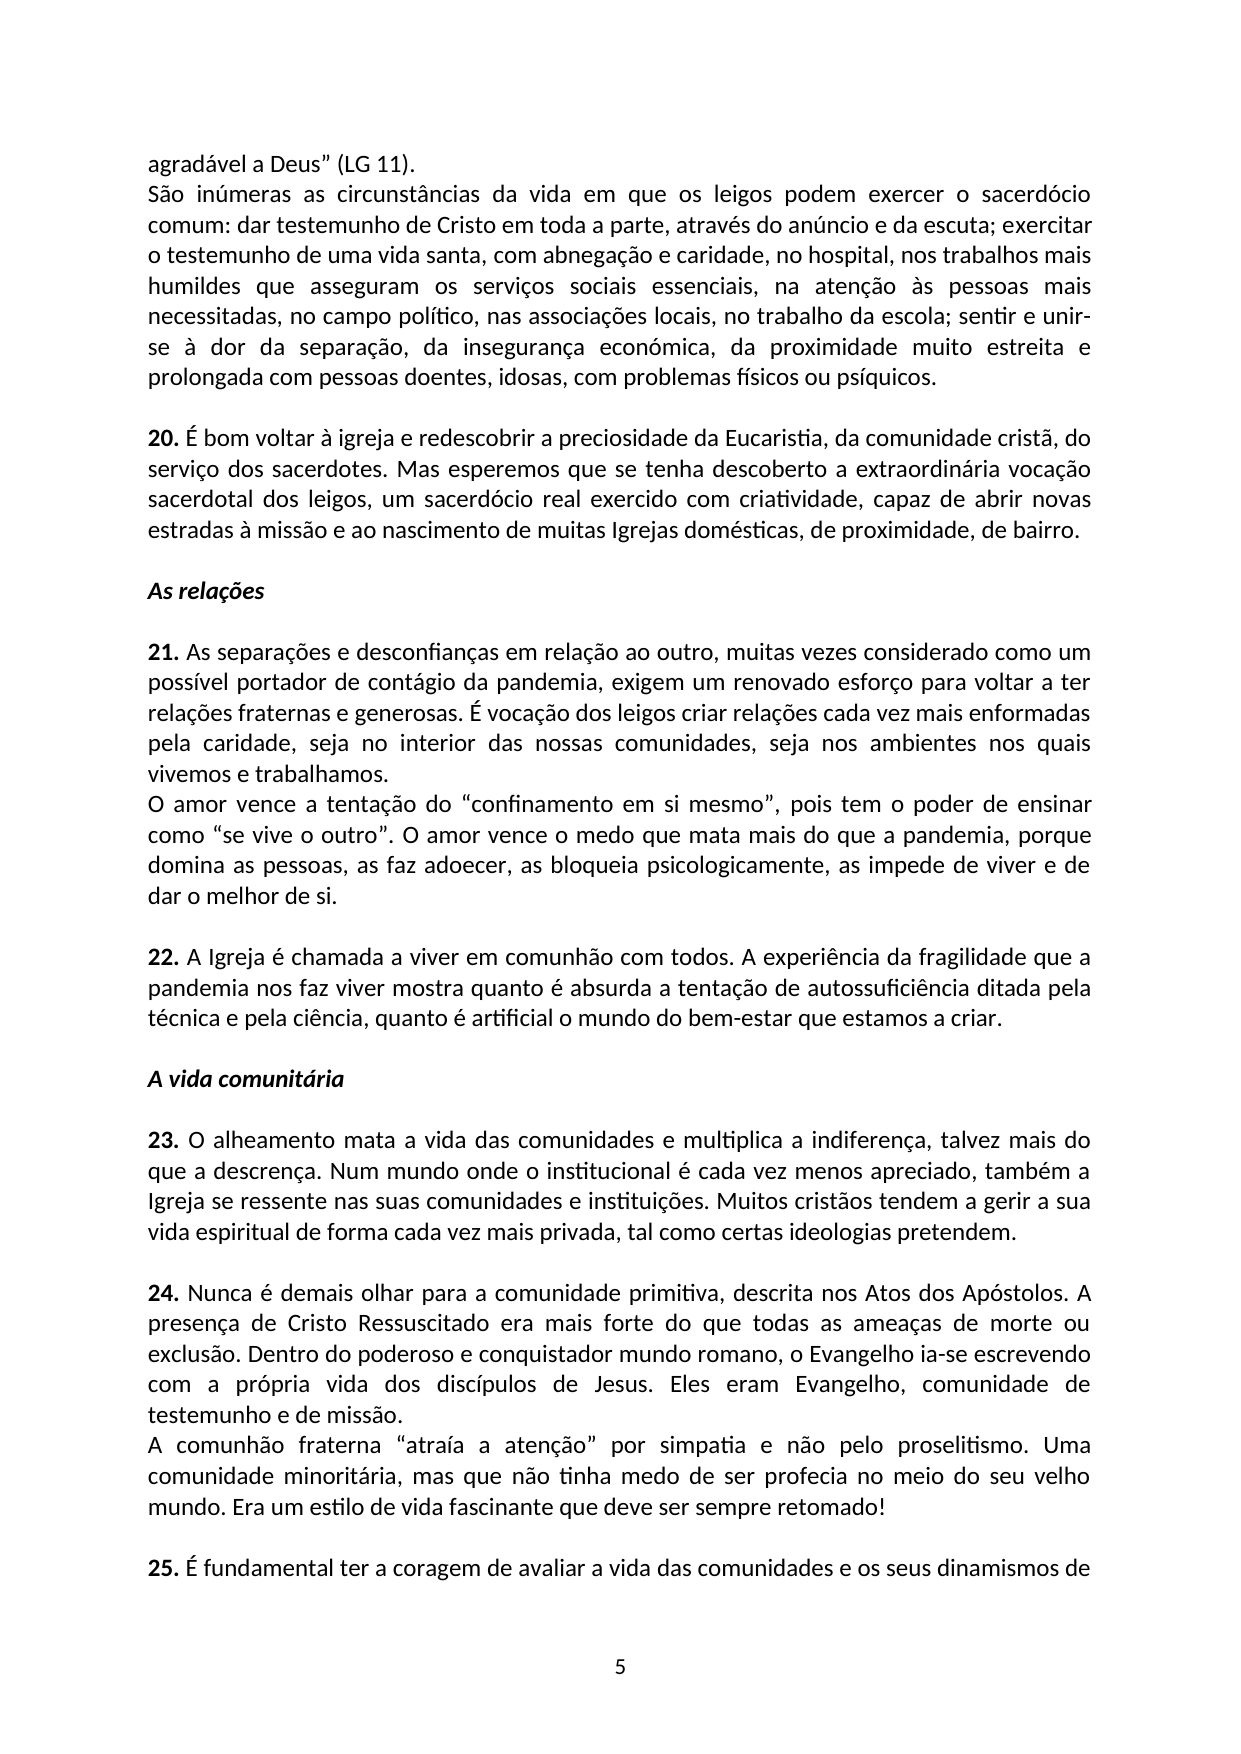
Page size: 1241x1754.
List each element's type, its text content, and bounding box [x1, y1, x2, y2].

text O amor vence a tentação do “confinamento em si mesmo”, pois tem o poder de ensinar como “se vive o outro”. O amor vence o medo que mata mais do que a pandemia, porque domina as pessoas, as faz adoecer, as bloqueia psicologicamente, as impede de viver e de dar o melhor de si. [148, 789, 1092, 911]
text A vida comunitária [148, 1063, 1092, 1094]
text As relações [148, 575, 1092, 606]
text 24. Nunca é demais olhar para a comunidade primitiva, descrita nos Atos dos Apóstolos. A presença de Cristo Ressuscitado era mais forte do que todas as ameaças de morte ou exclusão. Dentro do poderoso e conquistador mundo romano, o Evangelho ia-se escrevendo com a própria vida dos discípulos de Jesus. Eles eram Evangelho, comunidade de testemunho e de missão. [148, 1277, 1092, 1429]
text 20. É bom voltar à igreja e redescobrir a preciosidade da Eucaristia, da comunidade cristã, do serviço dos sacerdotes. Mas esperemos que se tenha descoberto a extraordinária vocação sacerdotal dos leigos, um sacerdócio real exercido com criatividade, capaz de abrir novas estradas à missão e ao nascimento de muitas Igrejas domésticas, de proximidade, de bairro. [148, 422, 1092, 544]
text 22. A Igreja é chamada a viver em comunhão com todos. A experiência da fragilidade que a pandemia nos faz viver mostra quanto é absurda a tentação de autossuficiência ditada pela técnica e pela ciência, quanto é artificial o mundo do bem-estar que estamos a criar. [148, 941, 1092, 1033]
text 23. O alheamento mata a vida das comunidades e multiplica a indiferença, talvez mais do que a descrença. Num mundo onde o institucional é cada vez menos apreciado, também a Igreja se ressente nas suas comunidades e instituições. Muitos cristãos tendem a gerir a sua vida espiritual de forma cada vez mais privada, tal como certas ideologias pretendem. [148, 1124, 1092, 1246]
text A comunhão fraterna “atraía a atenção” por simpatia e não pelo proselitismo. Uma comunidade minoritária, mas que não tinha medo de ser profecia no meio do seu velho mundo. Era um estilo de vida fascinante que deve ser sempre retomado! [148, 1429, 1092, 1521]
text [148, 1552, 1092, 1582]
text São inúmeras as circunstâncias da vida em que os leigos podem exercer o sacerdócio comum: dar testemunho de Cristo em toda a parte, através do anúncio e da escuta; exercitar o testemunho de uma vida santa, com abnegação e caridade, no hospital, nos trabalhos mais humildes que asseguram os serviços sociais essenciais, na atenção às pessoas mais necessitadas, no campo político, nas associações locais, no trabalho da escola; sentir e unir-se à dor da separação, da insegurança económica, da proximidade muito estreita e prolongada com pessoas doentes, idosas, com problemas físicos ou psíquicos. [148, 178, 1092, 392]
text 21. As separações e desconfianças em relação ao outro, muitas vezes considerado como um possível portador de contágio da pandemia, exigem um renovado esforço para voltar a ter relações fraternas e generosas. É vocação dos leigos criar relações cada vez mais enformadas pela caridade, seja no interior das nossas comunidades, seja nos ambientes nos quais vivemos e trabalhamos. [148, 636, 1092, 789]
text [148, 148, 1092, 178]
